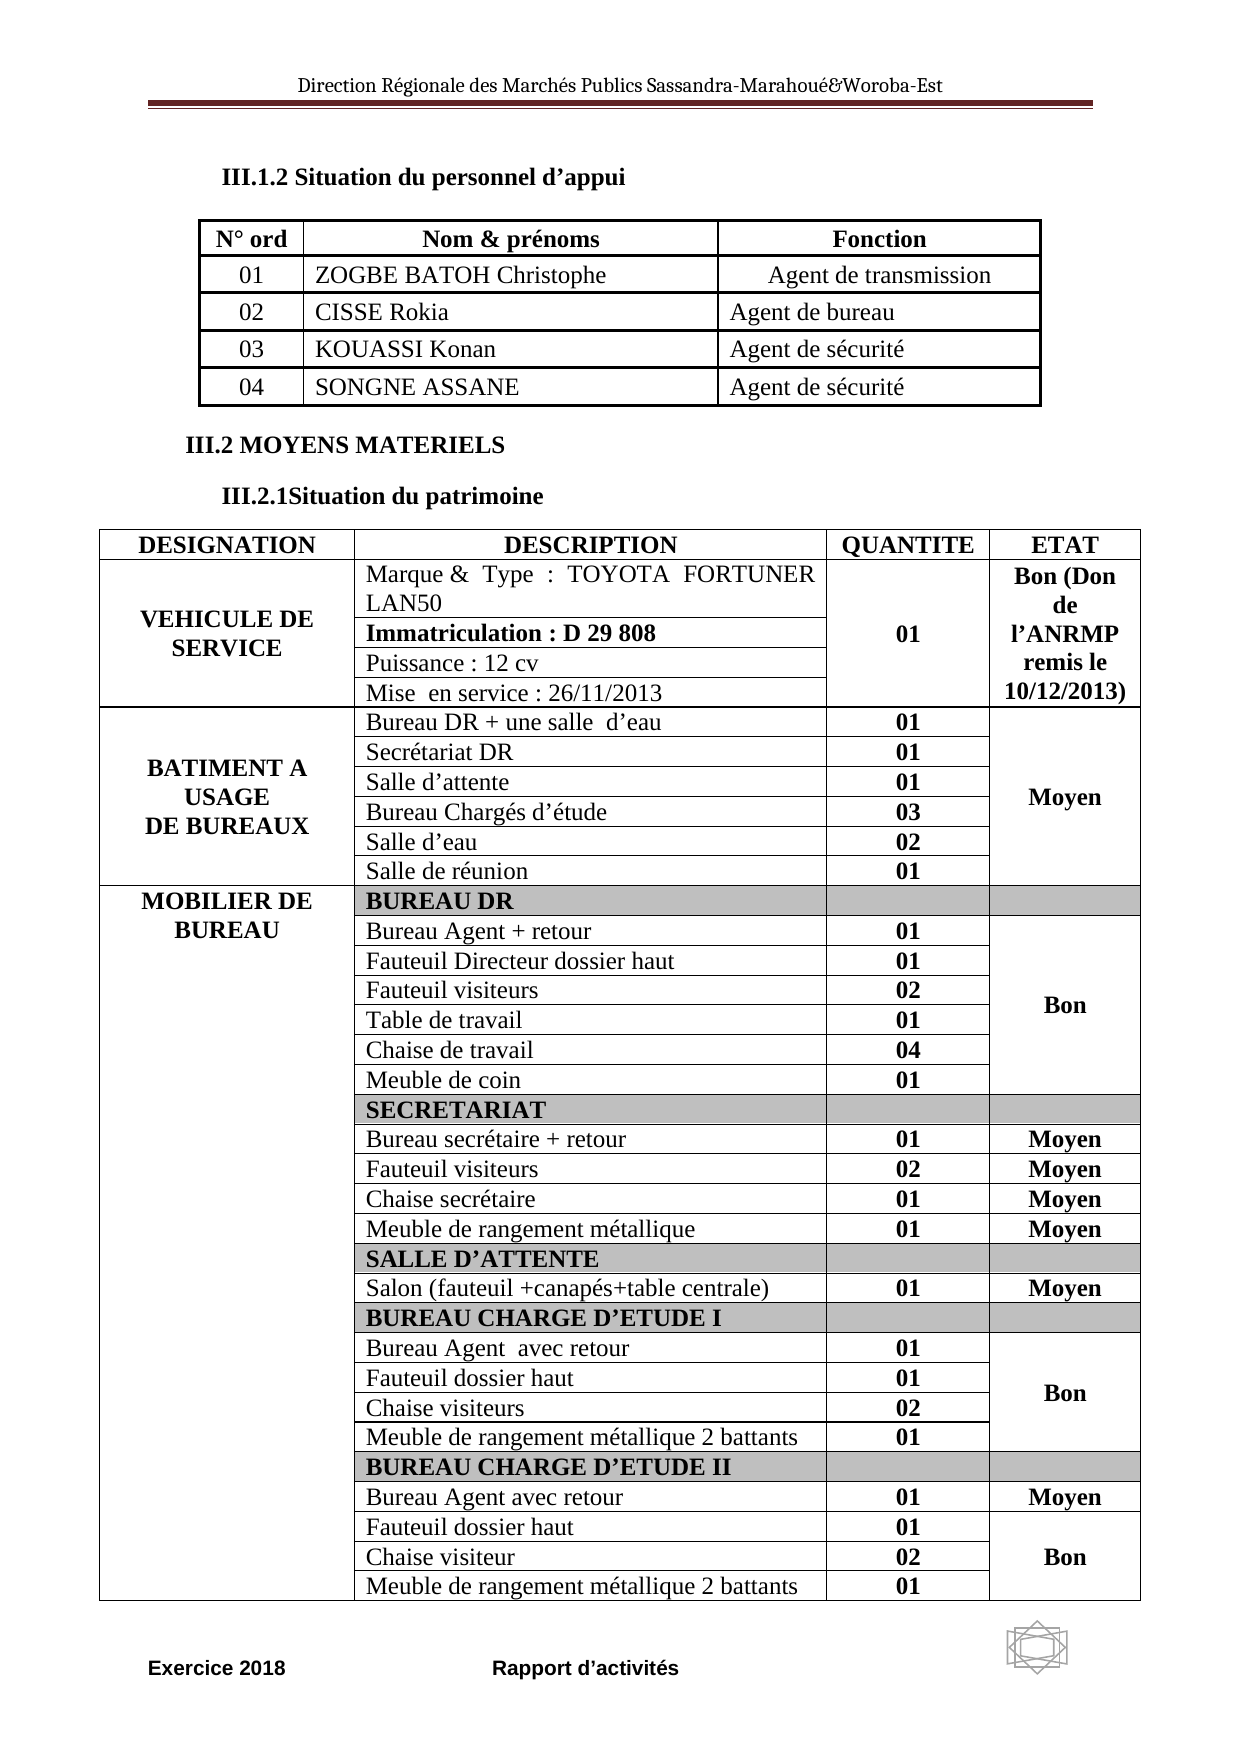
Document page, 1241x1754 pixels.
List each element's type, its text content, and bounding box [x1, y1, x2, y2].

text III.2 MOYENS MATERIELS [148, 431, 1093, 459]
table_cell BATIMENT A USAGE DE BUREAUX [100, 708, 354, 885]
table_cell 01 [827, 1184, 989, 1213]
table_cell [990, 1303, 1140, 1332]
table_cell 01 [827, 1005, 989, 1034]
table_cell 04 [201, 369, 303, 403]
table_cell Bon [990, 916, 1140, 1094]
table_cell 01 [827, 1333, 989, 1362]
table_cell [827, 1095, 989, 1123]
table_header Fonction [719, 222, 1039, 254]
table_cell ZOGBE BATOH Christophe [304, 257, 717, 291]
table_cell Moyen [990, 1184, 1140, 1213]
table_cell Chaise de travail [355, 1035, 826, 1064]
table_cell Meuble de coin [355, 1065, 826, 1094]
table_cell Chaise secrétaire [355, 1184, 826, 1213]
table_cell Agent de sécurité [719, 332, 1039, 366]
table_cell Salle d’attente [355, 767, 826, 796]
table_cell VEHICULE DE SERVICE [100, 560, 354, 706]
table_cell Secrétariat DR [355, 737, 826, 766]
table_cell Moyen [990, 1125, 1140, 1153]
table_header Nom & prénoms [304, 222, 717, 254]
table_cell 01 [827, 916, 989, 945]
table_cell 03 [201, 332, 303, 366]
table_cell Puissance : 12 cv [355, 648, 826, 677]
table_cell 01 [827, 1214, 989, 1243]
table_cell Fauteuil dossier haut [355, 1363, 826, 1392]
table_cell Agent de transmission [719, 257, 1039, 291]
table_cell [827, 1452, 989, 1481]
table_header ETAT [990, 530, 1140, 558]
table_cell 02 [827, 1154, 989, 1183]
table_header QUANTITE [827, 530, 989, 558]
table_cell Bureau Agent + retour [355, 916, 826, 945]
table_cell CISSE Rokia [304, 294, 717, 329]
table_cell 01 [827, 1571, 989, 1600]
table_cell MOBILIER DE BUREAU [100, 886, 354, 1600]
table_cell Meuble de rangement métallique 2 battants [355, 1423, 826, 1451]
table_header DESIGNATION [100, 530, 354, 558]
table_cell Table de travail [355, 1005, 826, 1034]
table_cell Meuble de rangement métallique 2 battants [355, 1571, 826, 1600]
table_cell Salle d’eau [355, 827, 826, 855]
table_cell SECRETARIAT [355, 1095, 826, 1123]
table_cell Fauteuil visiteurs [355, 1154, 826, 1183]
table_cell [990, 1095, 1140, 1123]
table_cell 01 [827, 1065, 989, 1094]
table_cell Chaise visiteur [355, 1542, 826, 1570]
table_cell Fauteuil visiteurs [355, 976, 826, 1004]
table_cell Bureau secrétaire + retour [355, 1125, 826, 1153]
table_cell Meuble de rangement métallique [355, 1214, 826, 1243]
table_cell BUREAU CHARGE D’ETUDE II [355, 1452, 826, 1481]
table_cell 02 [201, 294, 303, 329]
list III.2.1Situation du patrimoine [148, 481, 1093, 509]
table_cell 01 [827, 1363, 989, 1392]
table_header DESCRIPTION [355, 530, 826, 558]
table_cell [827, 886, 989, 915]
table_header N° ord [201, 222, 303, 254]
table_cell BUREAU DR [355, 886, 826, 915]
table_cell 01 [827, 737, 989, 766]
table_cell [990, 1452, 1140, 1481]
table_cell 01 [827, 856, 989, 885]
table_cell [990, 886, 1140, 915]
table_cell 01 [827, 1512, 989, 1541]
table_cell 02 [827, 827, 989, 855]
table_cell Moyen [990, 708, 1140, 885]
table_cell Fauteuil Directeur dossier haut [355, 946, 826, 974]
table_cell 01 [827, 1125, 989, 1153]
table_cell Agent de bureau [719, 294, 1039, 329]
table_cell Moyen [990, 1274, 1140, 1302]
table_cell 01 [827, 708, 989, 736]
table_cell 01 [827, 1482, 989, 1511]
table_cell Moyen [990, 1154, 1140, 1183]
table_cell 02 [827, 976, 989, 1004]
table_cell Bureau Agent avec retour [355, 1482, 826, 1511]
table_cell Bon [990, 1333, 1140, 1451]
table_cell 01 [827, 560, 989, 706]
table_cell 01 [827, 946, 989, 974]
table_cell Moyen [990, 1214, 1140, 1243]
table_cell Salon (fauteuil +canapés+table centrale) [355, 1274, 826, 1302]
table_cell Fauteuil dossier haut [355, 1512, 826, 1541]
table_cell Moyen [990, 1482, 1140, 1511]
table_cell 01 [827, 1274, 989, 1302]
table_cell Bon (Don de l’ANRMP remis le 10/12/2013) [990, 560, 1140, 706]
table_cell Mise en service : 26/11/2013 [355, 678, 826, 706]
table_cell 01 [827, 1423, 989, 1451]
table_cell Bureau DR + une salle d’eau [355, 708, 826, 736]
table_cell SALLE D’ATTENTE [355, 1244, 826, 1272]
table_cell SONGNE ASSANE [304, 369, 717, 403]
table_cell BUREAU CHARGE D’ETUDE I [355, 1303, 826, 1332]
table_cell Chaise visiteurs [355, 1393, 826, 1421]
table_cell Agent de sécurité [719, 369, 1039, 403]
table_cell [827, 1244, 989, 1272]
table_cell [990, 1244, 1140, 1272]
table_cell 03 [827, 797, 989, 826]
table_cell 01 [827, 767, 989, 796]
table_cell [827, 1303, 989, 1332]
table_cell Bureau Agent avec retour [355, 1333, 826, 1362]
table_cell Bon [990, 1512, 1140, 1600]
table_cell 04 [827, 1035, 989, 1064]
table_cell Bureau Chargés d’étude [355, 797, 826, 826]
list III.1.2 Situation du personnel d’appui [148, 162, 1093, 190]
table_cell Marque & Type : TOYOTA FORTUNER LAN50 [355, 560, 826, 617]
table_cell 01 [201, 257, 303, 291]
table_cell Immatriculation : D 29 808 [355, 618, 826, 647]
table_cell 02 [827, 1393, 989, 1421]
table_cell Salle de réunion [355, 856, 826, 885]
table_cell KOUASSI Konan [304, 332, 717, 366]
table_cell 02 [827, 1542, 989, 1570]
